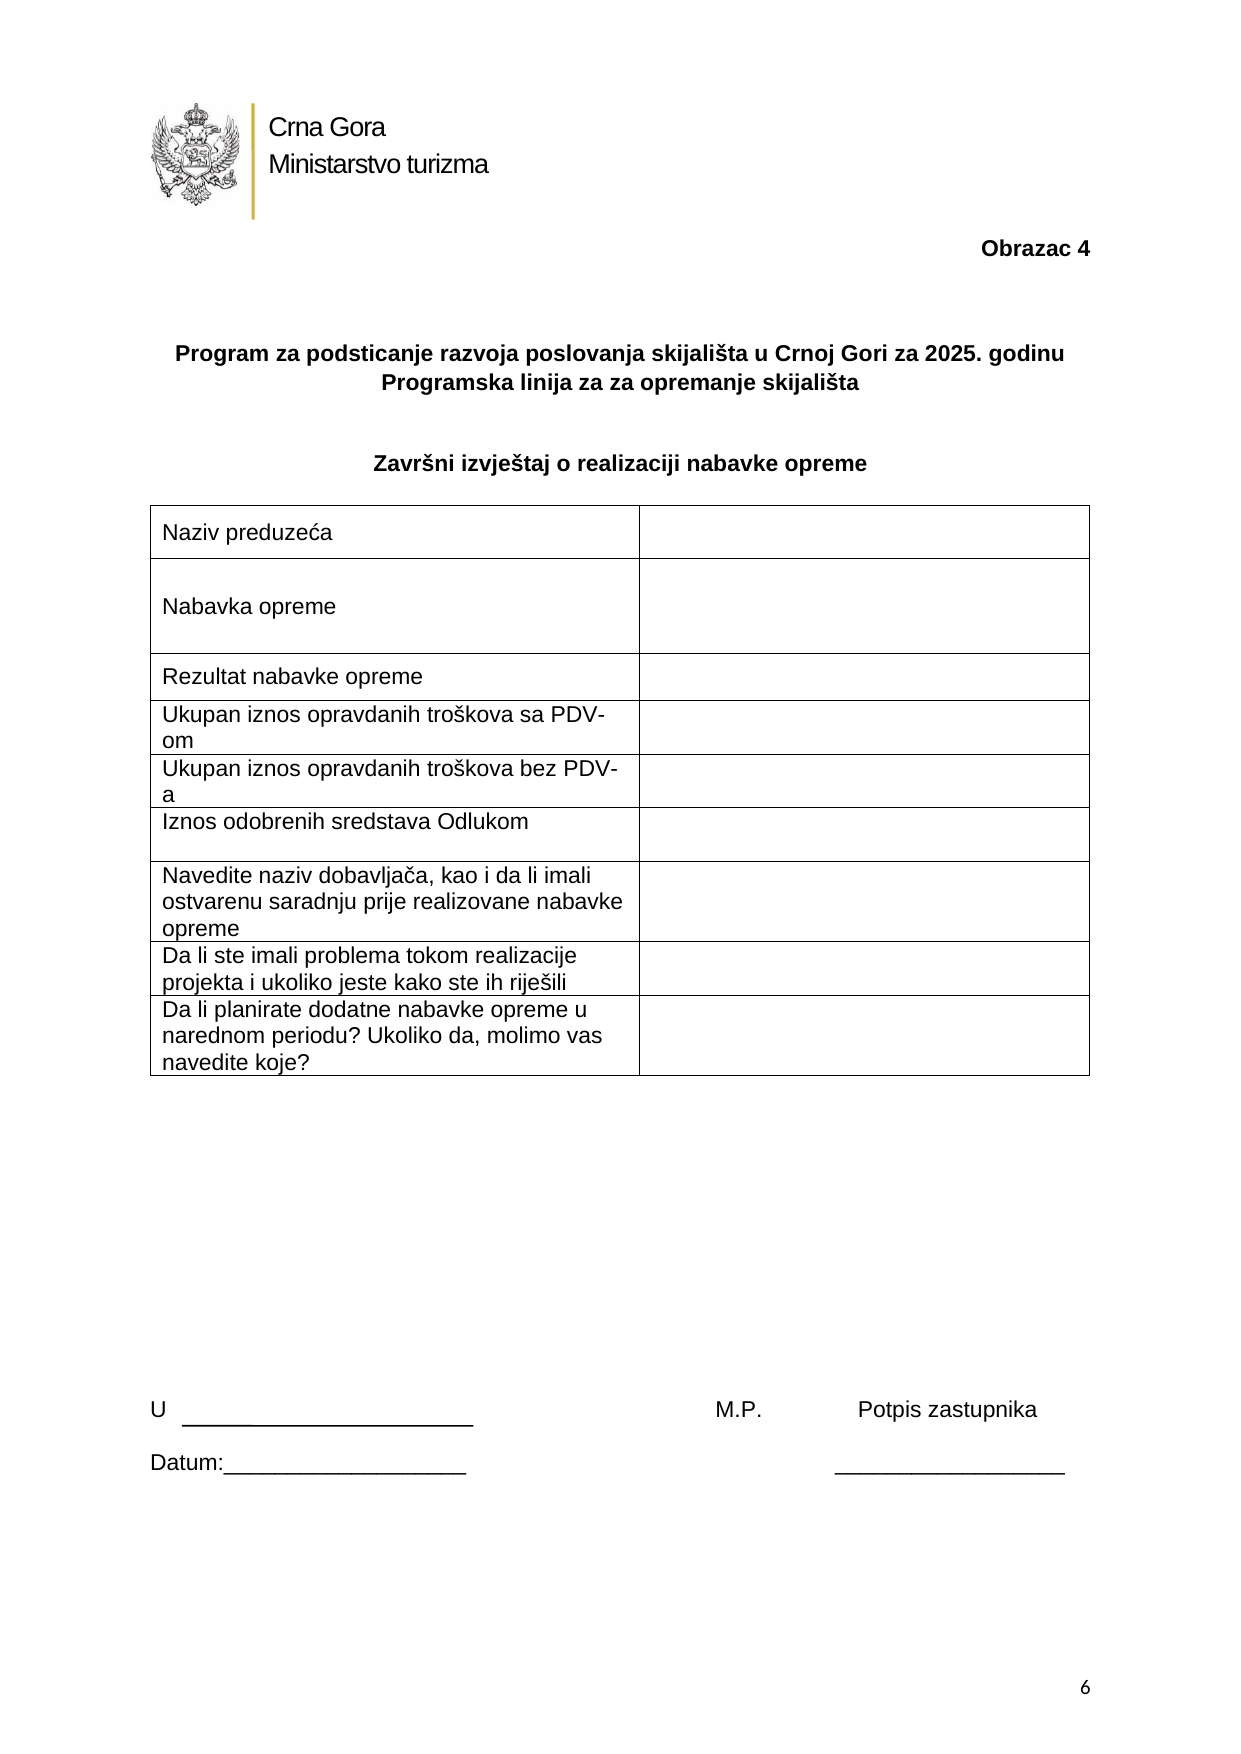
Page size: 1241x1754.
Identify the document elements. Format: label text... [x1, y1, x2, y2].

picture [151, 103, 240, 206]
table_cell [640, 996, 1089, 1075]
table_cell [640, 755, 1089, 807]
table_cell [640, 808, 1089, 861]
table_cell [640, 862, 1089, 941]
table_cell [640, 654, 1089, 700]
table_cell Da li ste imali problema tokom realizacije projekta i ukoliko jeste kako ste ih riješili [151, 942, 639, 995]
text Završni izvještaj o realizaciji nabavke opreme [150, 450, 1090, 476]
table_cell Da li planirate dodatne nabavke opreme u narednom periodu? Ukoliko da, molimo vas navedite koje? [151, 996, 639, 1075]
table_cell Navedite naziv dobavljača, kao i da li imali ostvarenu saradnju prije realizovane nabavke opreme [151, 862, 639, 941]
table_cell Ukupan iznos opravdanih troškova bez PDV-a [151, 755, 639, 807]
table_cell [640, 559, 1089, 652]
table_cell [640, 701, 1089, 753]
text Program za podsticanje razvoja poslovanja skijališta u Crnoj Gori za 2025. godinu Programska linija za za opremanje skijališta [150, 340, 1090, 395]
table_cell Iznos odobrenih sredstava Odlukom [151, 808, 639, 861]
text Crna Gora [268, 116, 1090, 141]
table_cell [640, 942, 1089, 995]
text U M.P. Potpis zastupnika [150, 1396, 1093, 1423]
text Ministarstvo turizma [268, 153, 1090, 178]
table_cell Ukupan iznos opravdanih troškova sa PDV-om [151, 701, 639, 753]
table_cell Rezultat nabavke opreme [151, 654, 639, 700]
table_cell Nabavka opreme [151, 559, 639, 652]
table_header [640, 506, 1089, 558]
table_header Naziv preduzeća [151, 506, 639, 558]
text Obrazac 4 [150, 235, 1090, 261]
text Datum:___________________ __________________ [150, 1449, 1093, 1475]
